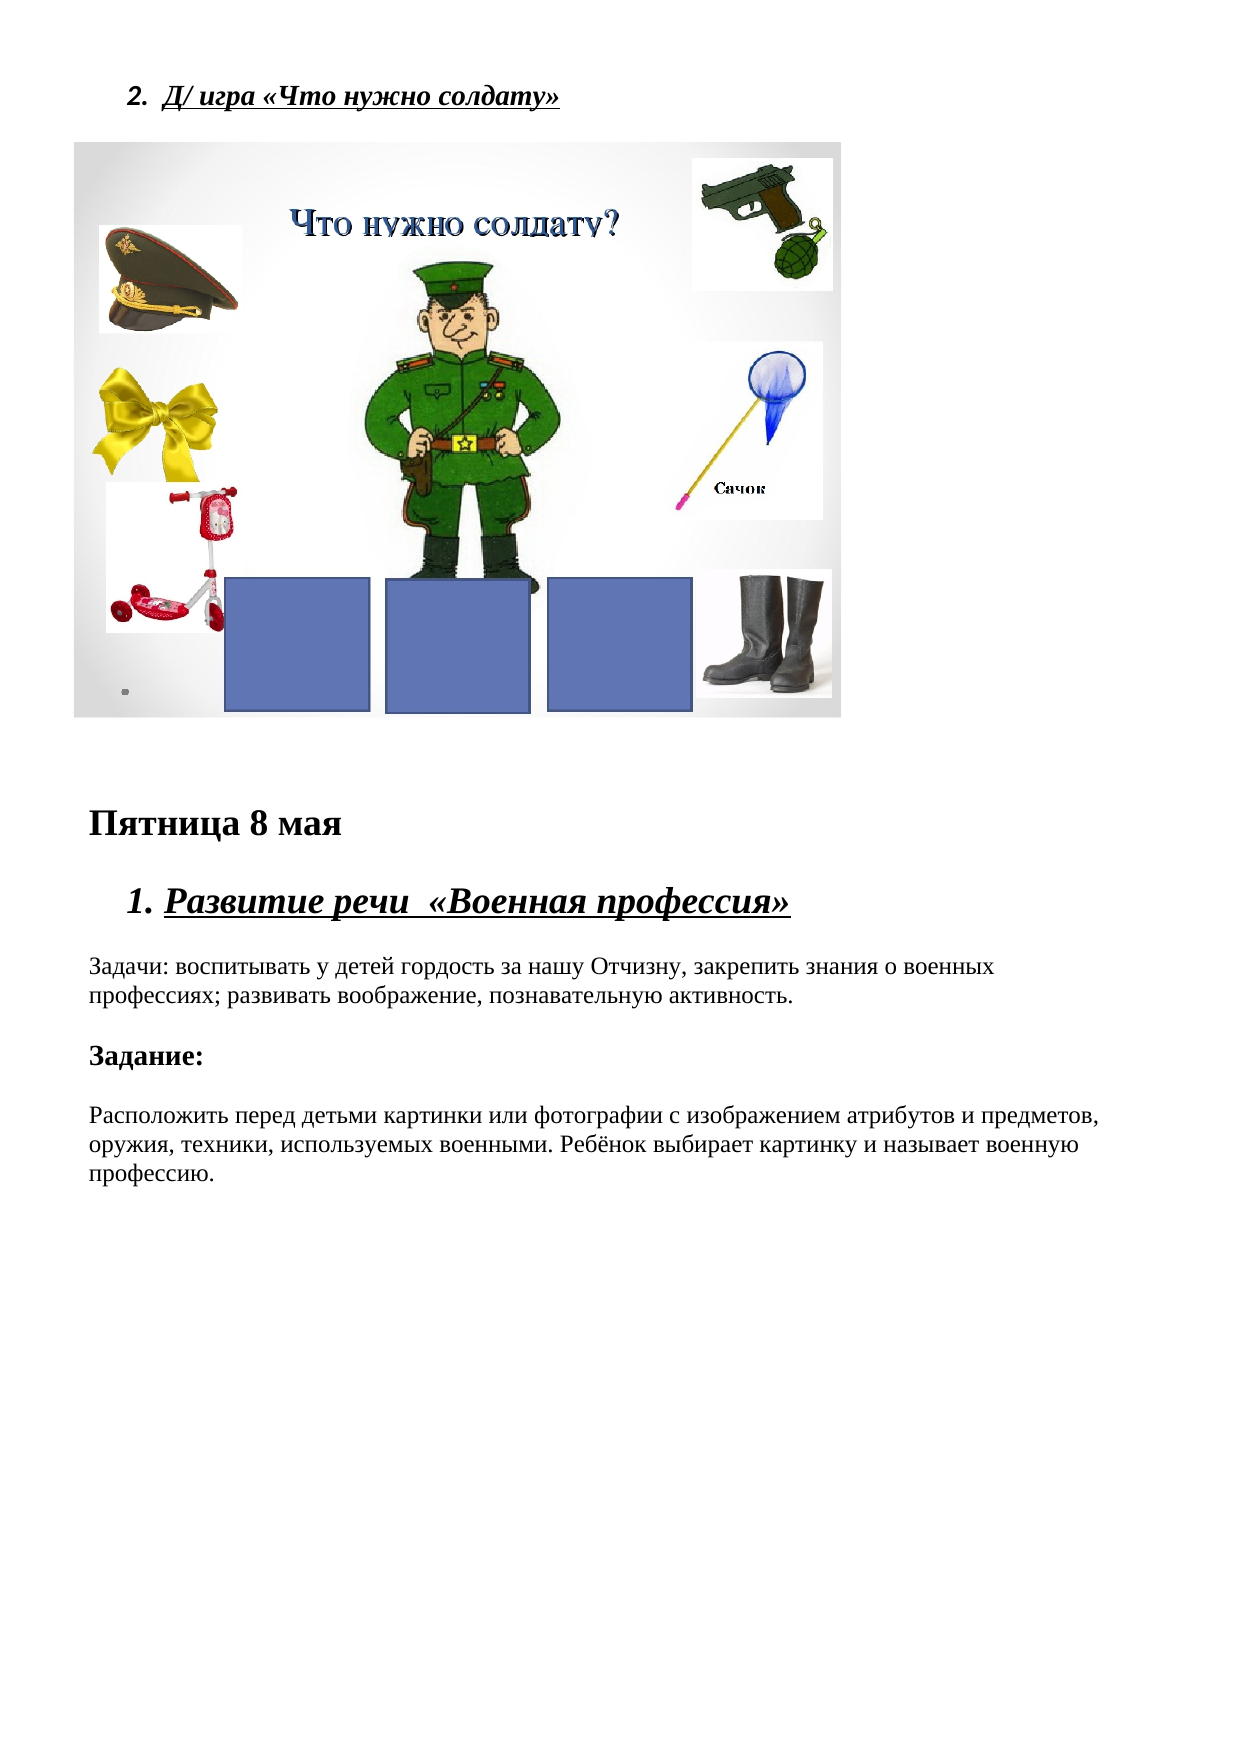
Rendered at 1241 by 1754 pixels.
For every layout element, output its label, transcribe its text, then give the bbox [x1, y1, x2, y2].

picture [73, 142, 842, 718]
text Расположить перед детьми картинки или фотографии с изображением атрибутов и предметов, оружия, техники, используемых военными. Ребёнок выбирает картинку и называет военную профессию. [89, 1100, 1107, 1187]
text Пятница 8 мая [89, 800, 1107, 843]
list Д/ игра «Что нужно солдату» [126, 77, 1107, 113]
list Развитие речи «Военная профессия» [126, 879, 1107, 922]
text Задание: [89, 1038, 1107, 1071]
text Задачи: воспитывать у детей гордость за нашу Отчизну, закрепить знания о военных профессиях; развивать воображение, познавательную активность. [89, 951, 1107, 1008]
